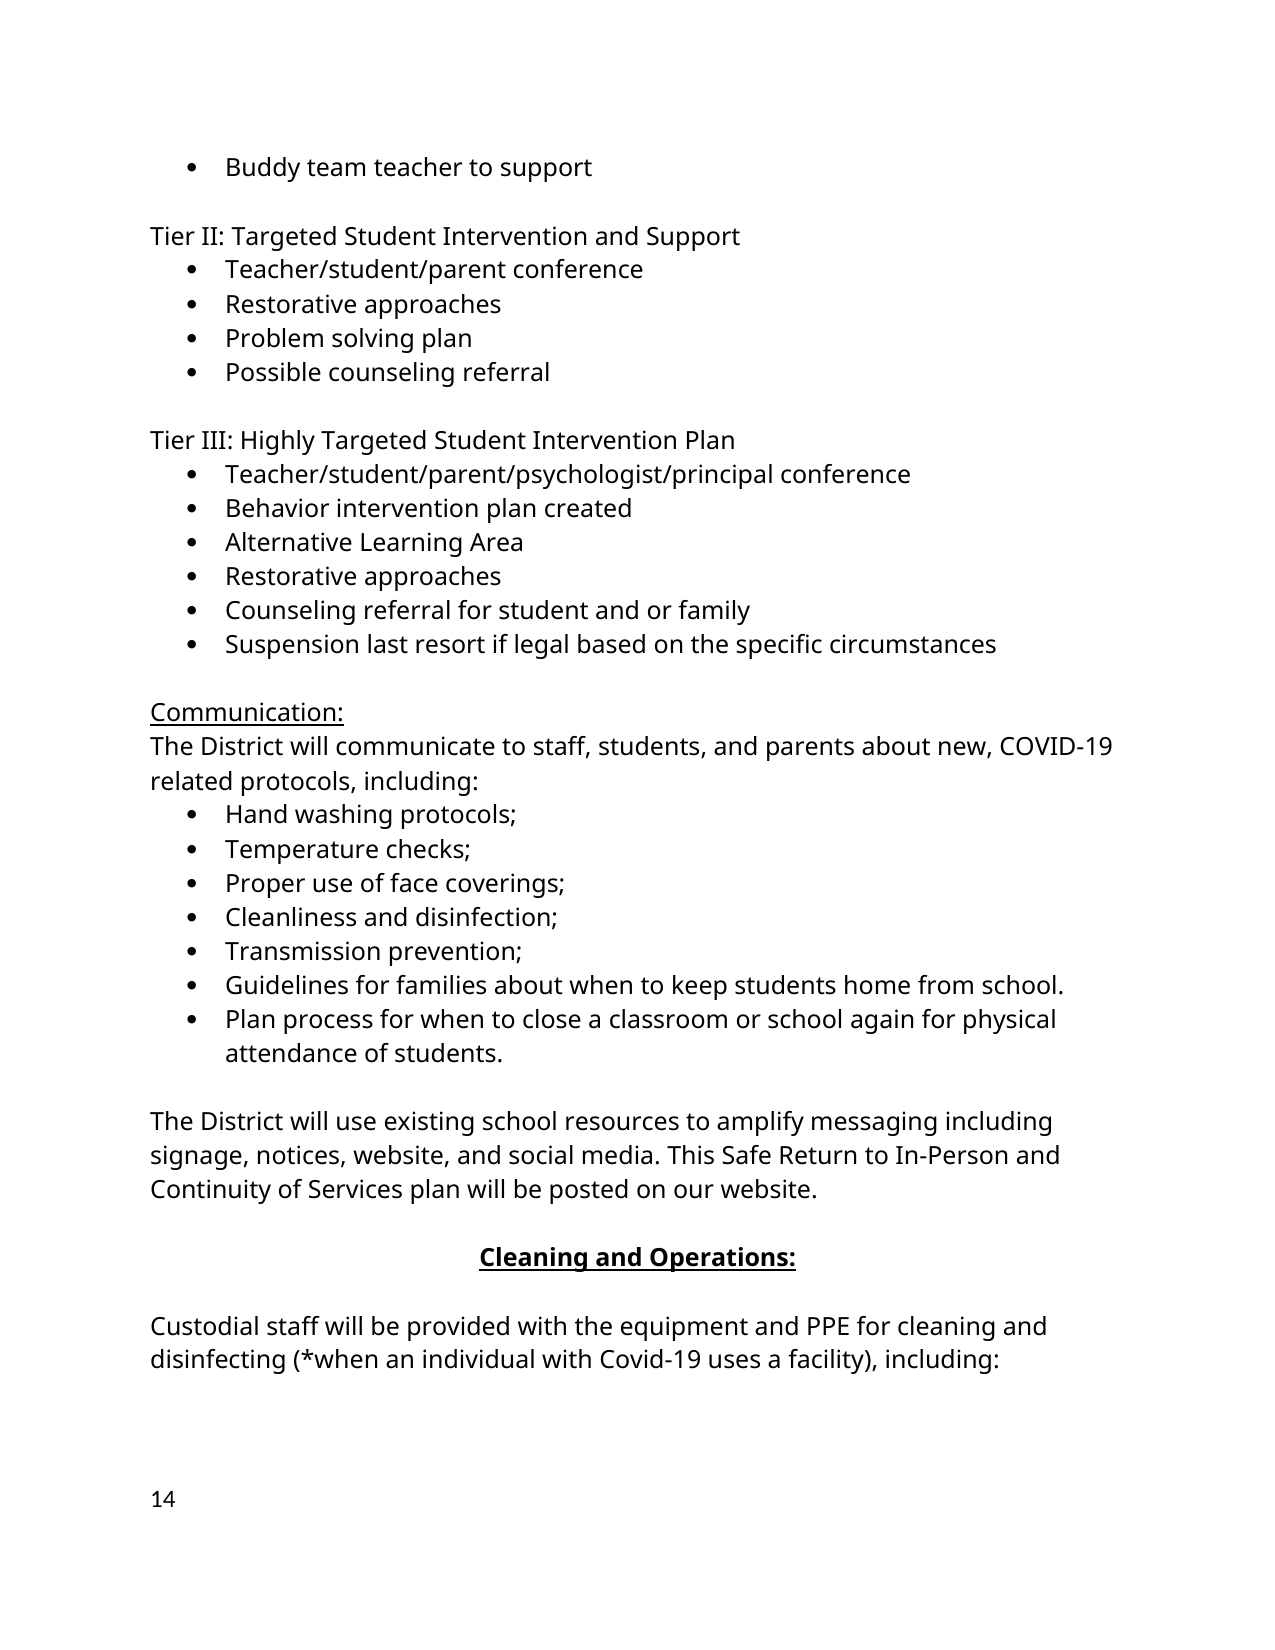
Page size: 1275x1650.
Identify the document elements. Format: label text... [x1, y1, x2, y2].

text Communication: [150, 695, 1125, 729]
list Hand washing protocols; [187, 797, 1125, 831]
list Restorative approaches [187, 559, 1125, 593]
list Restorative approaches [187, 286, 1125, 320]
text The District will communicate to staff, students, and parents about new, COVID-19 related protocols, including: [150, 729, 1125, 797]
text Tier II: Targeted Student Intervention and Support [150, 218, 1125, 252]
list Teacher/student/parent/psychologist/principal conference [187, 457, 1125, 491]
list Guidelines for families about when to keep students home from school. [187, 967, 1125, 1002]
list Buddy team teacher to support [187, 150, 1125, 184]
list Behavior intervention plan created [187, 491, 1125, 525]
text Tier III: Highly Targeted Student Intervention Plan [150, 422, 1125, 457]
list Cleanliness and disinfection; [187, 899, 1125, 933]
list Plan process for when to close a classroom or school again for physical attendance of students. [187, 1002, 1125, 1070]
list Teacher/student/parent conference [187, 252, 1125, 286]
list Problem solving plan [187, 320, 1125, 354]
list Proper use of face coverings; [187, 865, 1125, 899]
text Custodial staff will be provided with the equipment and PPE for cleaning and disinfecting (*when an individual with Covid-19 uses a facility), including: [150, 1308, 1125, 1376]
text Cleaning and Operations: [150, 1240, 1125, 1274]
list Counseling referral for student and or family [187, 593, 1125, 627]
list Transmission prevention; [187, 933, 1125, 967]
list Possible counseling referral [187, 354, 1125, 388]
list Suspension last resort if legal based on the specific circumstances [187, 627, 1125, 661]
text The District will use existing school resources to amplify messaging including signage, notices, website, and social media. This Safe Return to In-Person and Continuity of Services plan will be posted on our website. [150, 1104, 1125, 1206]
list Alternative Learning Area [187, 525, 1125, 559]
list Temperature checks; [187, 831, 1125, 865]
